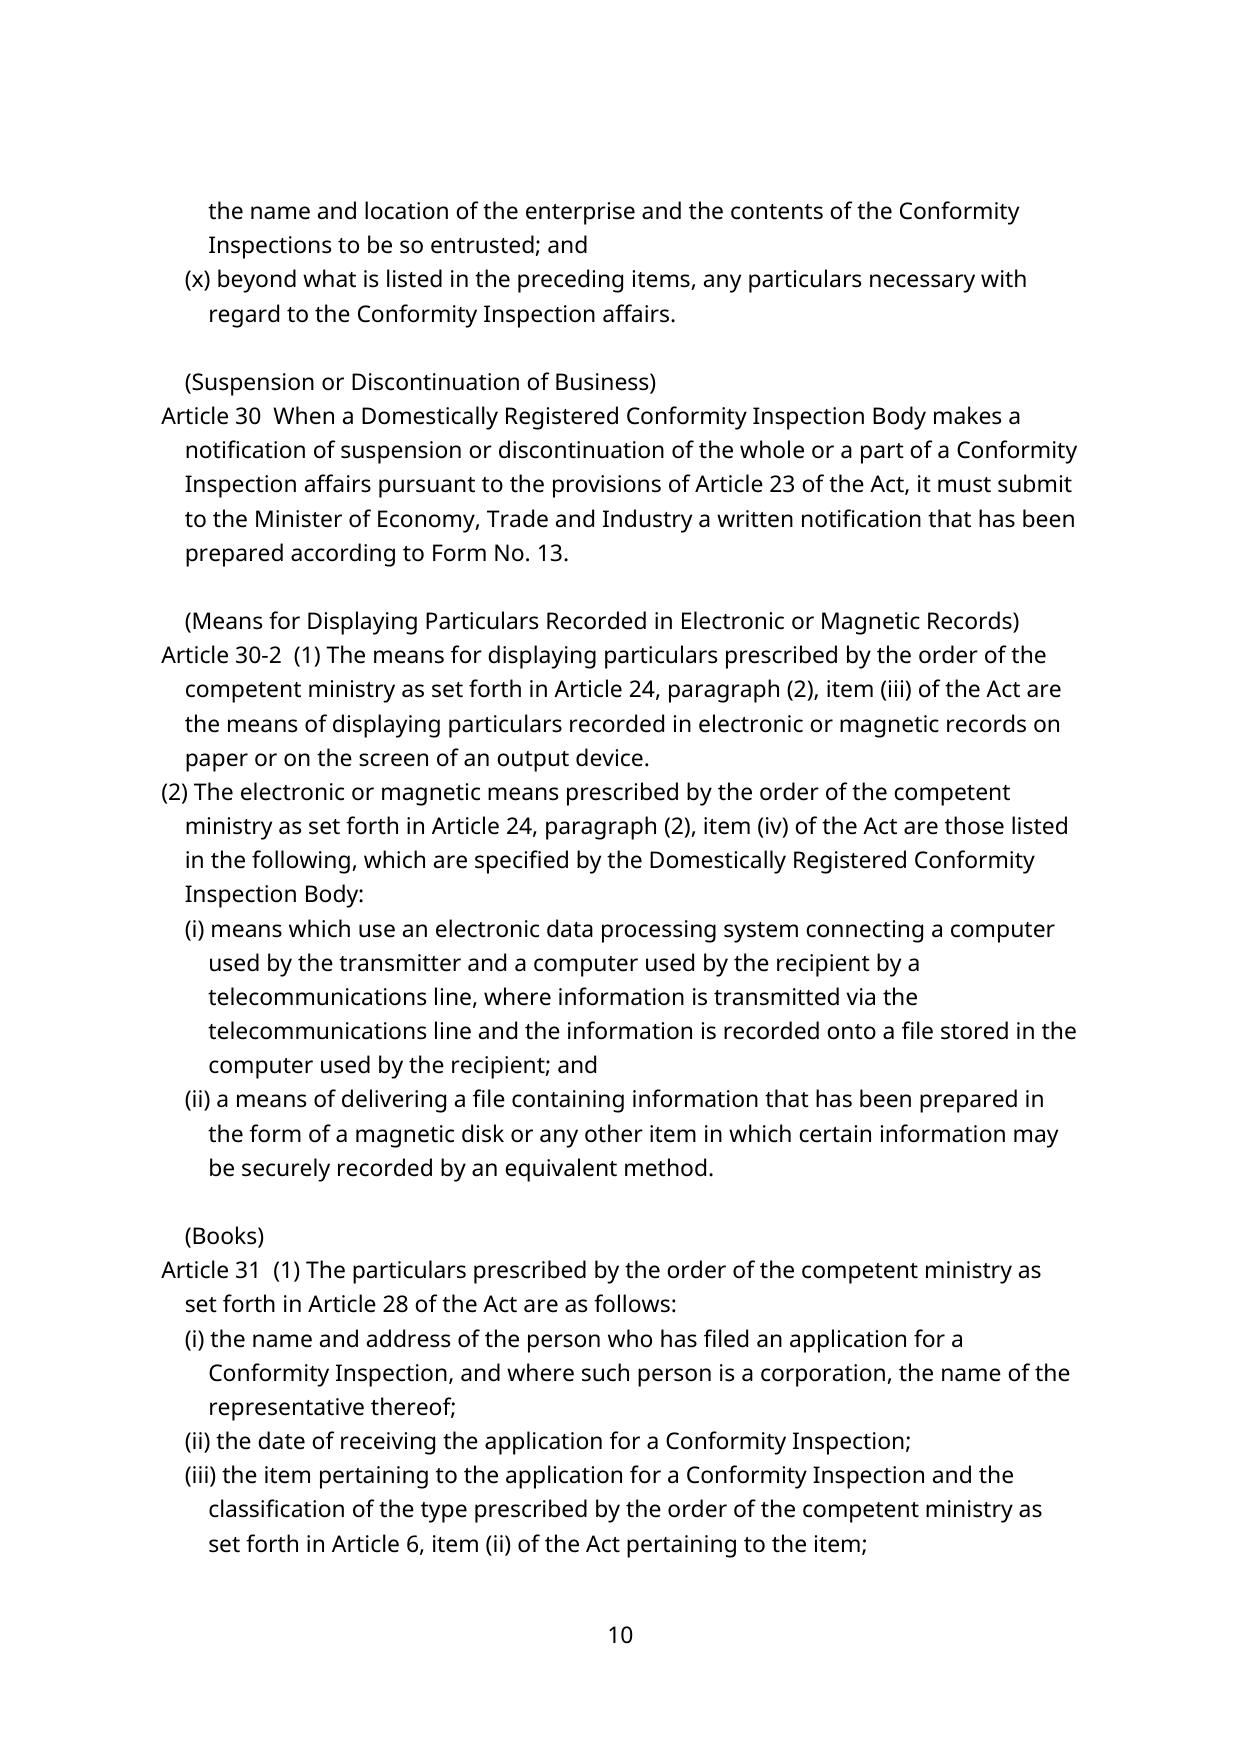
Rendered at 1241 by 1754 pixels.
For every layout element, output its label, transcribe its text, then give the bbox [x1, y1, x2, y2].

text (iii) the item pertaining to the application for a Conformity Inspection and the classification of the type prescribed by the order of the competent ministry as set forth in Article 6, item (ii) of the Act pertaining to the item; [184, 1458, 1079, 1560]
text (Suspension or Discontinuation of Business) [184, 364, 1079, 399]
text (2) The electronic or magnetic means prescribed by the order of the competent ministry as set forth in Article 24, paragraph (2), item (iv) of the Act are those listed in the following, which are specified by the Domestically Registered Conformity Inspection Body: [161, 774, 1079, 911]
text Article 30-2 (1) The means for displaying particulars prescribed by the order of the competent ministry as set forth in Article 24, paragraph (2), item (iii) of the Act are the means of displaying particulars recorded in electronic or magnetic records on paper or on the screen of an output device. [161, 638, 1079, 774]
text (x) beyond what is listed in the preceding items, any particulars necessary with regard to the Conformity Inspection affairs. [184, 262, 1079, 330]
text (ii) a means of delivering a file containing information that has been prepared in the form of a magnetic disk or any other item in which certain information may be securely recorded by an equivalent method. [184, 1082, 1079, 1184]
text (Means for Displaying Particulars Recorded in Electronic or Magnetic Records) [184, 604, 1079, 638]
text (Books) [184, 1219, 1079, 1253]
text Article 31 (1) The particulars prescribed by the order of the competent ministry as set forth in Article 28 of the Act are as follows: [161, 1253, 1079, 1321]
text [184, 194, 1079, 262]
text Article 30 When a Domestically Registered Conformity Inspection Body makes a notification of suspension or discontinuation of the whole or a part of a Conformity Inspection affairs pursuant to the provisions of Article 23 of the Act, it must submit to the Minister of Economy, Trade and Industry a written notification that has been prepared according to Form No. 13. [161, 399, 1079, 569]
text (i) the name and address of the person who has filed an application for a Conformity Inspection, and where such person is a corporation, the name of the representative thereof; [184, 1321, 1079, 1424]
text (ii) the date of receiving the application for a Conformity Inspection; [184, 1424, 1079, 1458]
text (i) means which use an electronic data processing system connecting a computer used by the transmitter and a computer used by the recipient by a telecommunications line, where information is transmitted via the telecommunications line and the information is recorded onto a file stored in the computer used by the recipient; and [184, 911, 1079, 1082]
